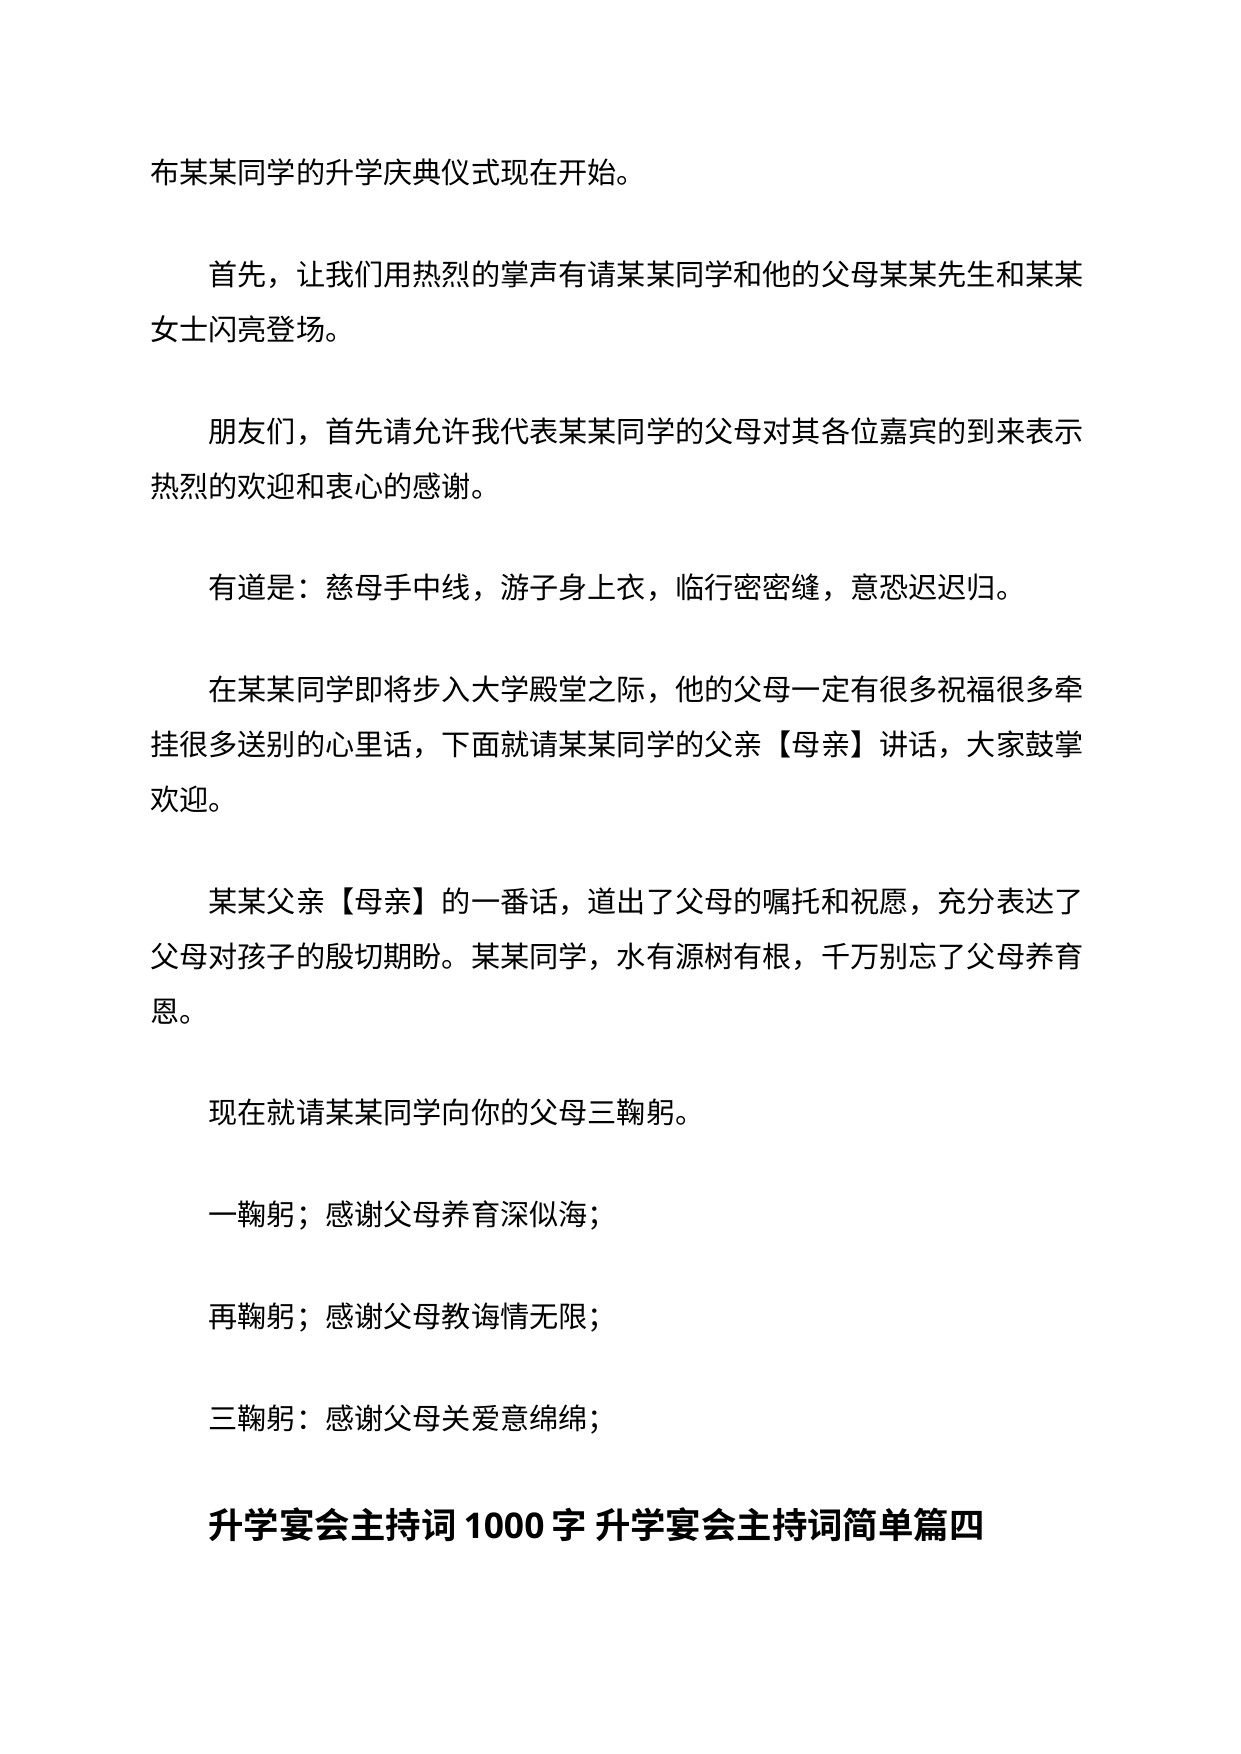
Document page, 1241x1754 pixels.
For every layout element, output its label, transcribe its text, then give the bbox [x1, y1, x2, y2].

text 朋友们，首先请允许我代表某某同学的父母对其各位嘉宾的到来表示热烈的欢迎和衷心的感谢。 [150, 408, 1090, 506]
text 现在就请某某同学向你的父母三鞠躬。 [150, 1090, 1090, 1132]
text 一鞠躬；感谢父母养育深似海； [150, 1192, 1090, 1234]
text 首先，让我们用热烈的掌声有请某某同学和他的父母某某先生和某某女士闪亮登场。 [150, 252, 1090, 349]
text 某某父亲【母亲】的一番话，道出了父母的嘱托和祝愿，充分表达了父母对孩子的殷切期盼。某某同学，水有源树有根，千万别忘了父母养育恩。 [150, 878, 1090, 1031]
text 在某某同学即将步入大学殿堂之际，他的父母一定有很多祝福很多牵挂很多送别的心里话，下面就请某某同学的父亲【母亲】讲话，大家鼓掌欢迎。 [150, 667, 1090, 819]
text 升学宴会主持词1000字 升学宴会主持词简单篇四 [150, 1497, 1090, 1548]
text 再鞠躬；感谢父母教诲情无限； [150, 1293, 1090, 1336]
text 有道是：慈母手中线，游子身上衣，临行密密缝，意恐迟迟归。 [150, 565, 1090, 607]
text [150, 150, 1090, 192]
text 三鞠躬：感谢父母关爱意绵绵； [150, 1395, 1090, 1438]
